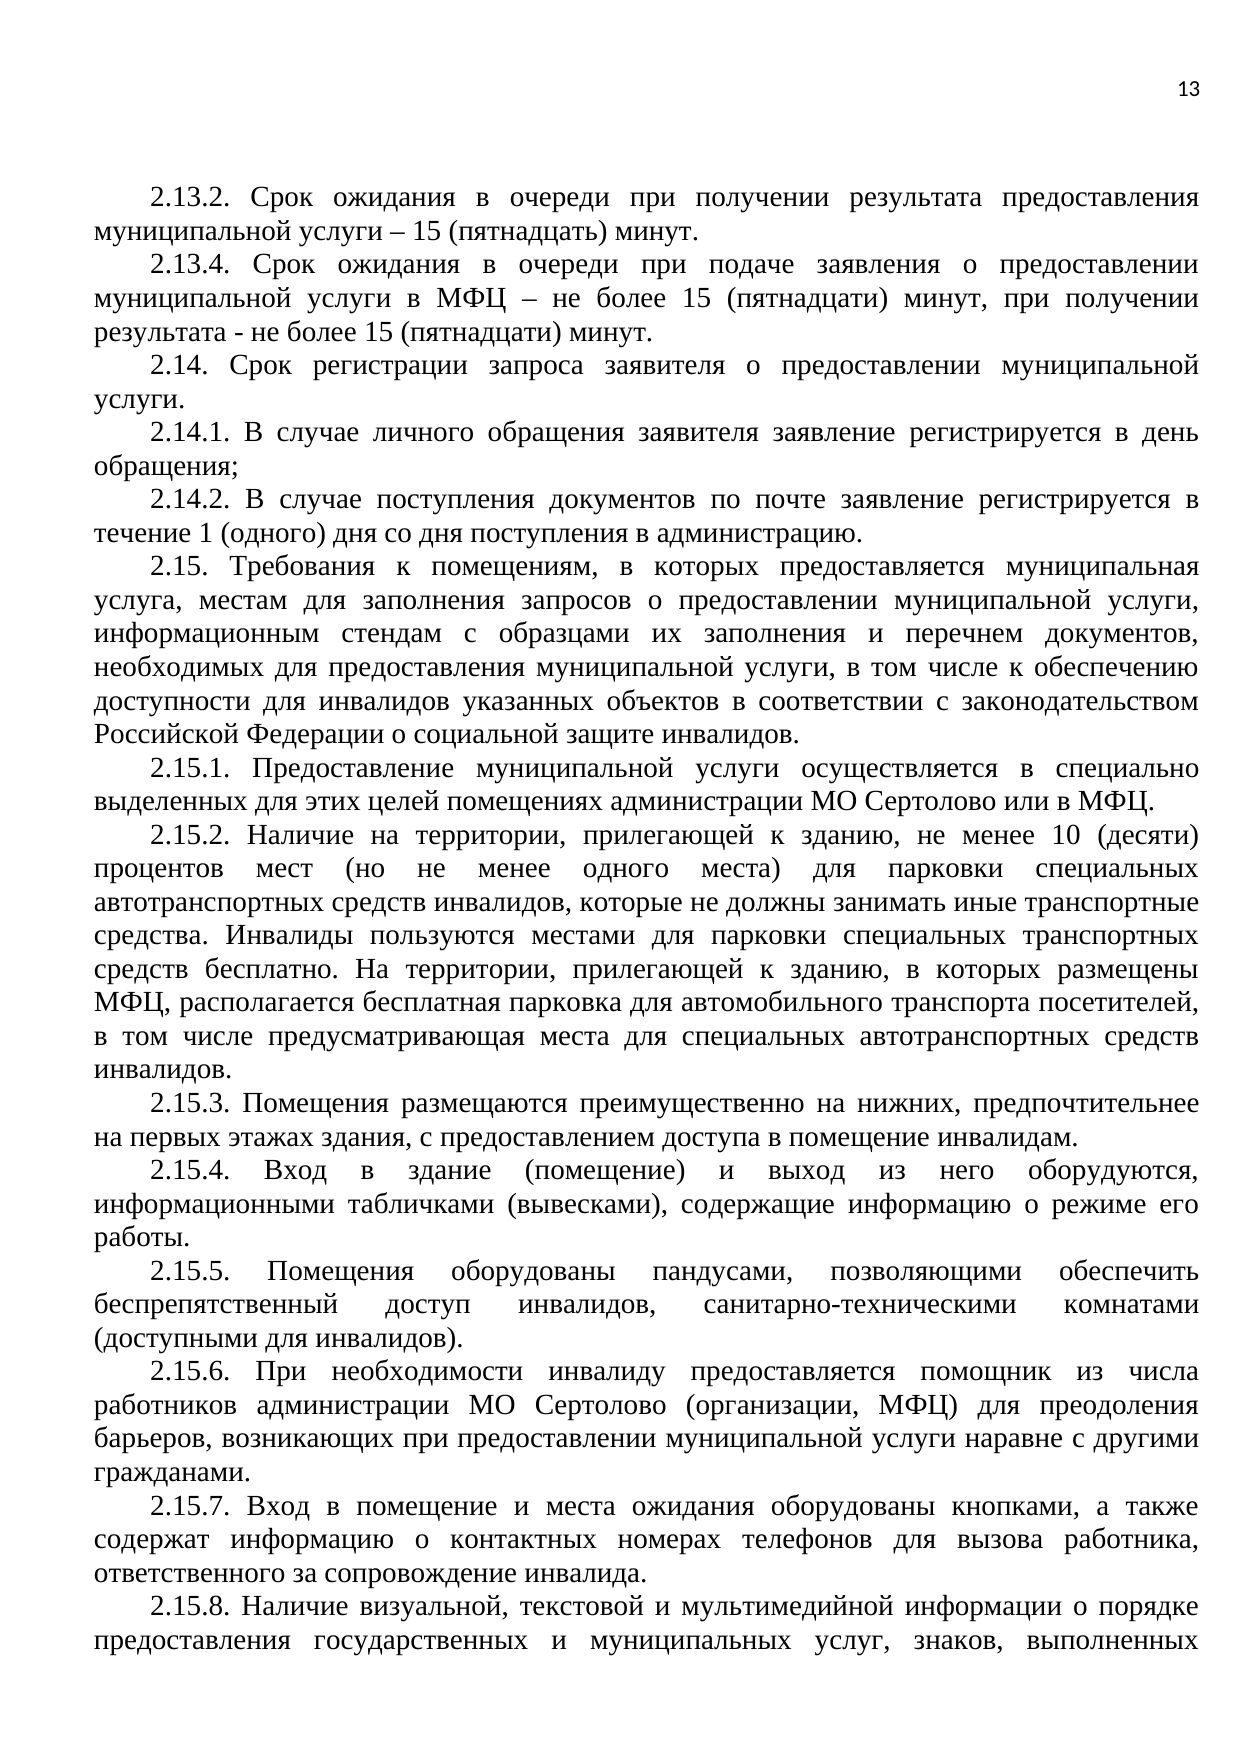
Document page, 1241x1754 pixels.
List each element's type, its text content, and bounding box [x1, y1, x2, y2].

text 2.15. Требования к помещениям, в которых предоставляется муниципальная услуга, местам для заполнения запросов о предоставлении муниципальной услуги, информационным стендам с образцами их заполнения и перечнем документов, необходимых для предоставления муниципальной услуги, в том числе к обеспечению доступности для инвалидов указанных объектов в соответствии с законодательством Российской Федерации о социальной защите инвалидов. [94, 548, 1200, 750]
text 2.15.4. Вход в здание (помещение) и выход из него оборудуются, информационными табличками (вывесками), содержащие информацию о режиме его работы. [94, 1152, 1200, 1253]
text 2.14.1. В случае личного обращения заявителя заявление регистрируется в день обращения; [94, 414, 1200, 481]
text 2.13.2. Срок ожидания в очереди при получении результата предоставления муниципальной услуги – 15 (пятнадцать) минут. [94, 179, 1200, 247]
text 2.15.1. Предоставление муниципальной услуги осуществляется в специально выделенных для этих целей помещениях администрации МО Сертолово или в МФЦ. [94, 750, 1200, 817]
text 2.15.7. Вход в помещение и места ожидания оборудованы кнопками, а также содержат информацию о контактных номерах телефонов для вызова работника, ответственного за сопровождение инвалида. [94, 1488, 1200, 1588]
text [94, 1588, 1200, 1655]
text 2.15.3. Помещения размещаются преимущественно на нижних, предпочтительнее на первых этажах здания, с предоставлением доступа в помещение инвалидам. [94, 1085, 1200, 1152]
text 2.15.6. При необходимости инвалиду предоставляется помощник из числа работников администрации МО Сертолово (организации, МФЦ) для преодоления барьеров, возникающих при предоставлении муниципальной услуги наравне с другими гражданами. [94, 1353, 1200, 1488]
text 2.14.2. В случае поступления документов по почте заявление регистрируется в течение 1 (одного) дня со дня поступления в администрацию. [94, 481, 1200, 548]
text 2.13.4. Срок ожидания в очереди при подаче заявления о предоставлении муниципальной услуги в МФЦ – не более 15 (пятнадцати) минут, при получении результата - не более 15 (пятнадцати) минут. [94, 247, 1200, 347]
text 2.15.5. Помещения оборудованы пандусами, позволяющими обеспечить беспрепятственный доступ инвалидов, санитарно-техническими комнатами (доступными для инвалидов). [94, 1253, 1200, 1353]
text 2.14. Срок регистрации запроса заявителя о предоставлении муниципальной услуги. [94, 347, 1200, 414]
text 2.15.2. Наличие на территории, прилегающей к зданию, не менее 10 (десяти) процентов мест (но не менее одного места) для парковки специальных автотранспортных средств инвалидов, которые не должны занимать иные транспортные средства. Инвалиды пользуются местами для парковки специальных транспортных средств бесплатно. На территории, прилегающей к зданию, в которых размещены МФЦ, располагается бесплатная парковка для автомобильного транспорта посетителей, в том числе предусматривающая места для специальных автотранспортных средств инвалидов. [94, 817, 1200, 1085]
